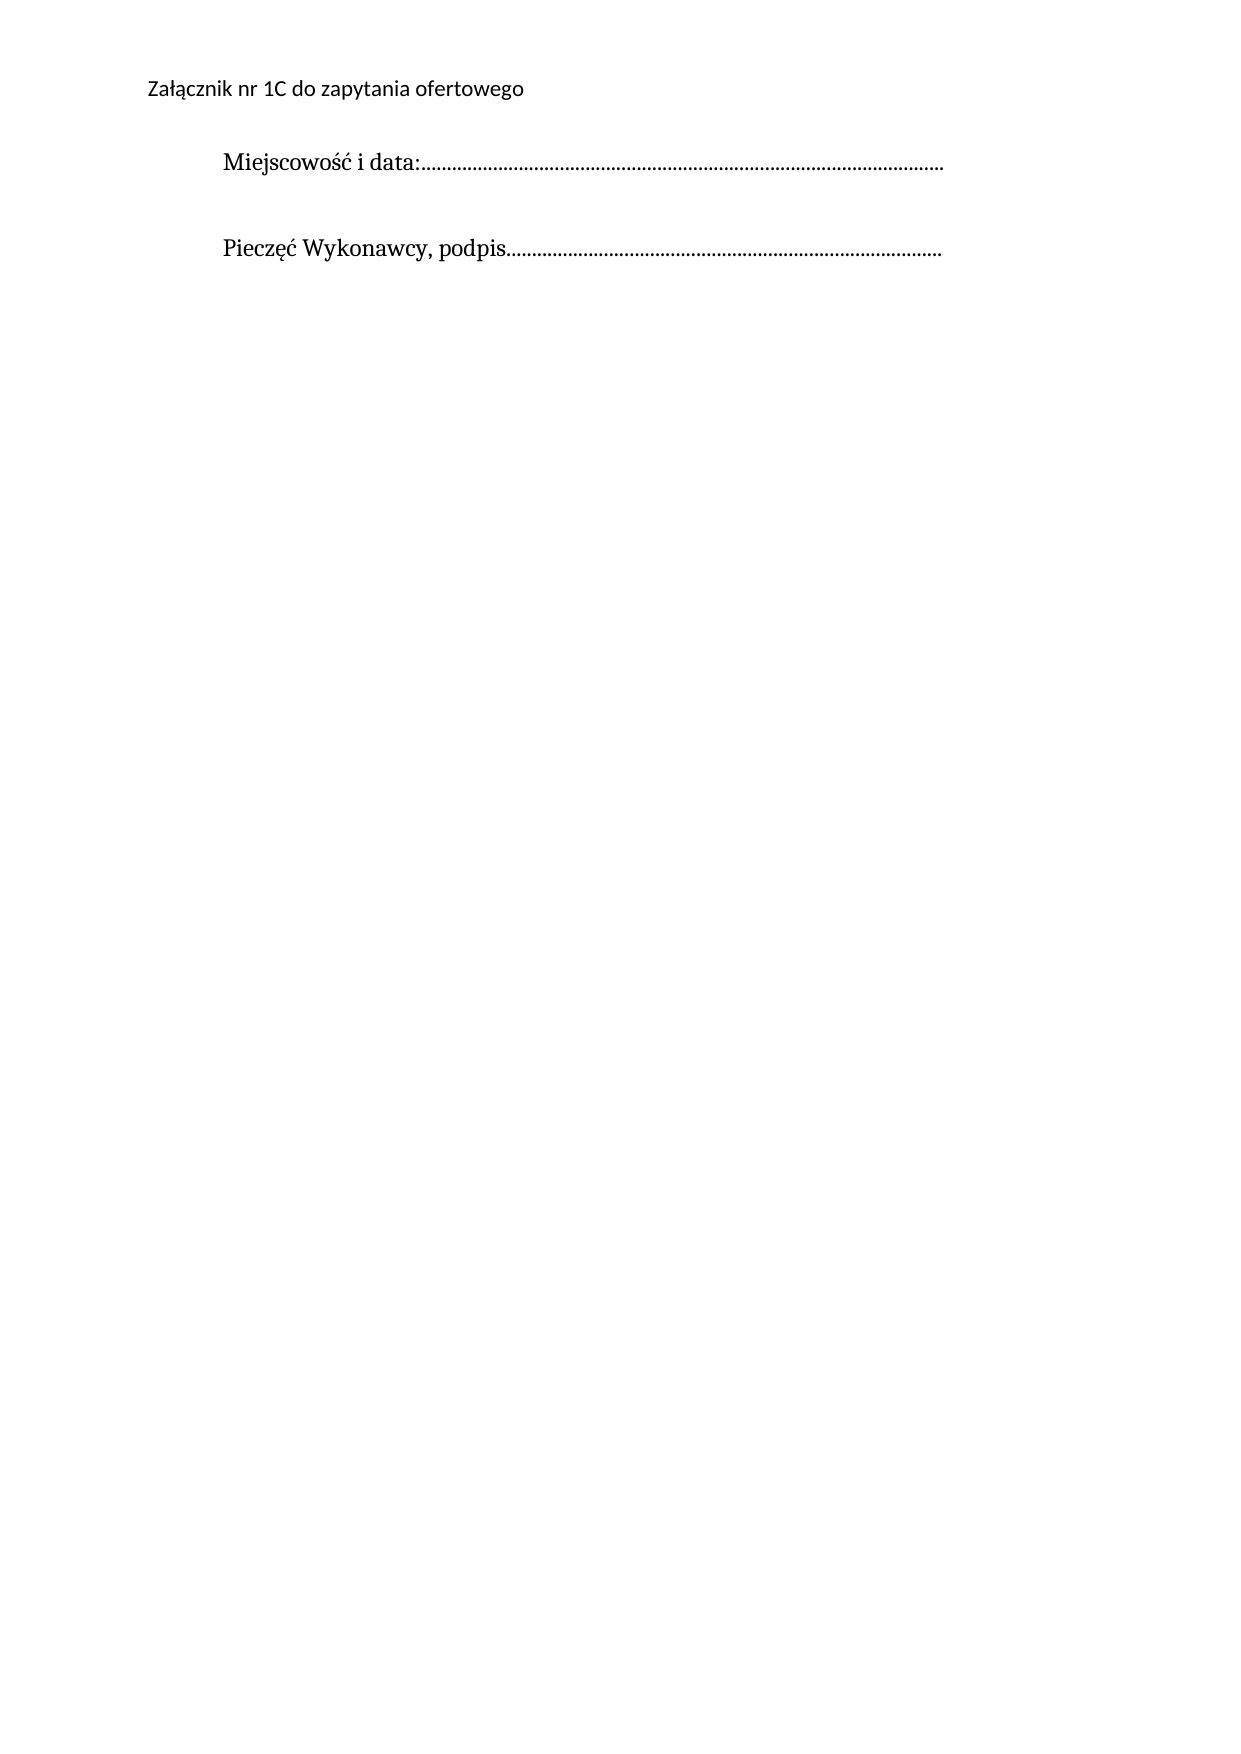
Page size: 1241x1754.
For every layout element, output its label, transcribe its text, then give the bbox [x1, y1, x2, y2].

list Miejscowość i data:...................................................................................................... [223, 148, 1093, 176]
list Pieczęć Wykonawcy, podpis..................................................................................... [223, 234, 1093, 263]
